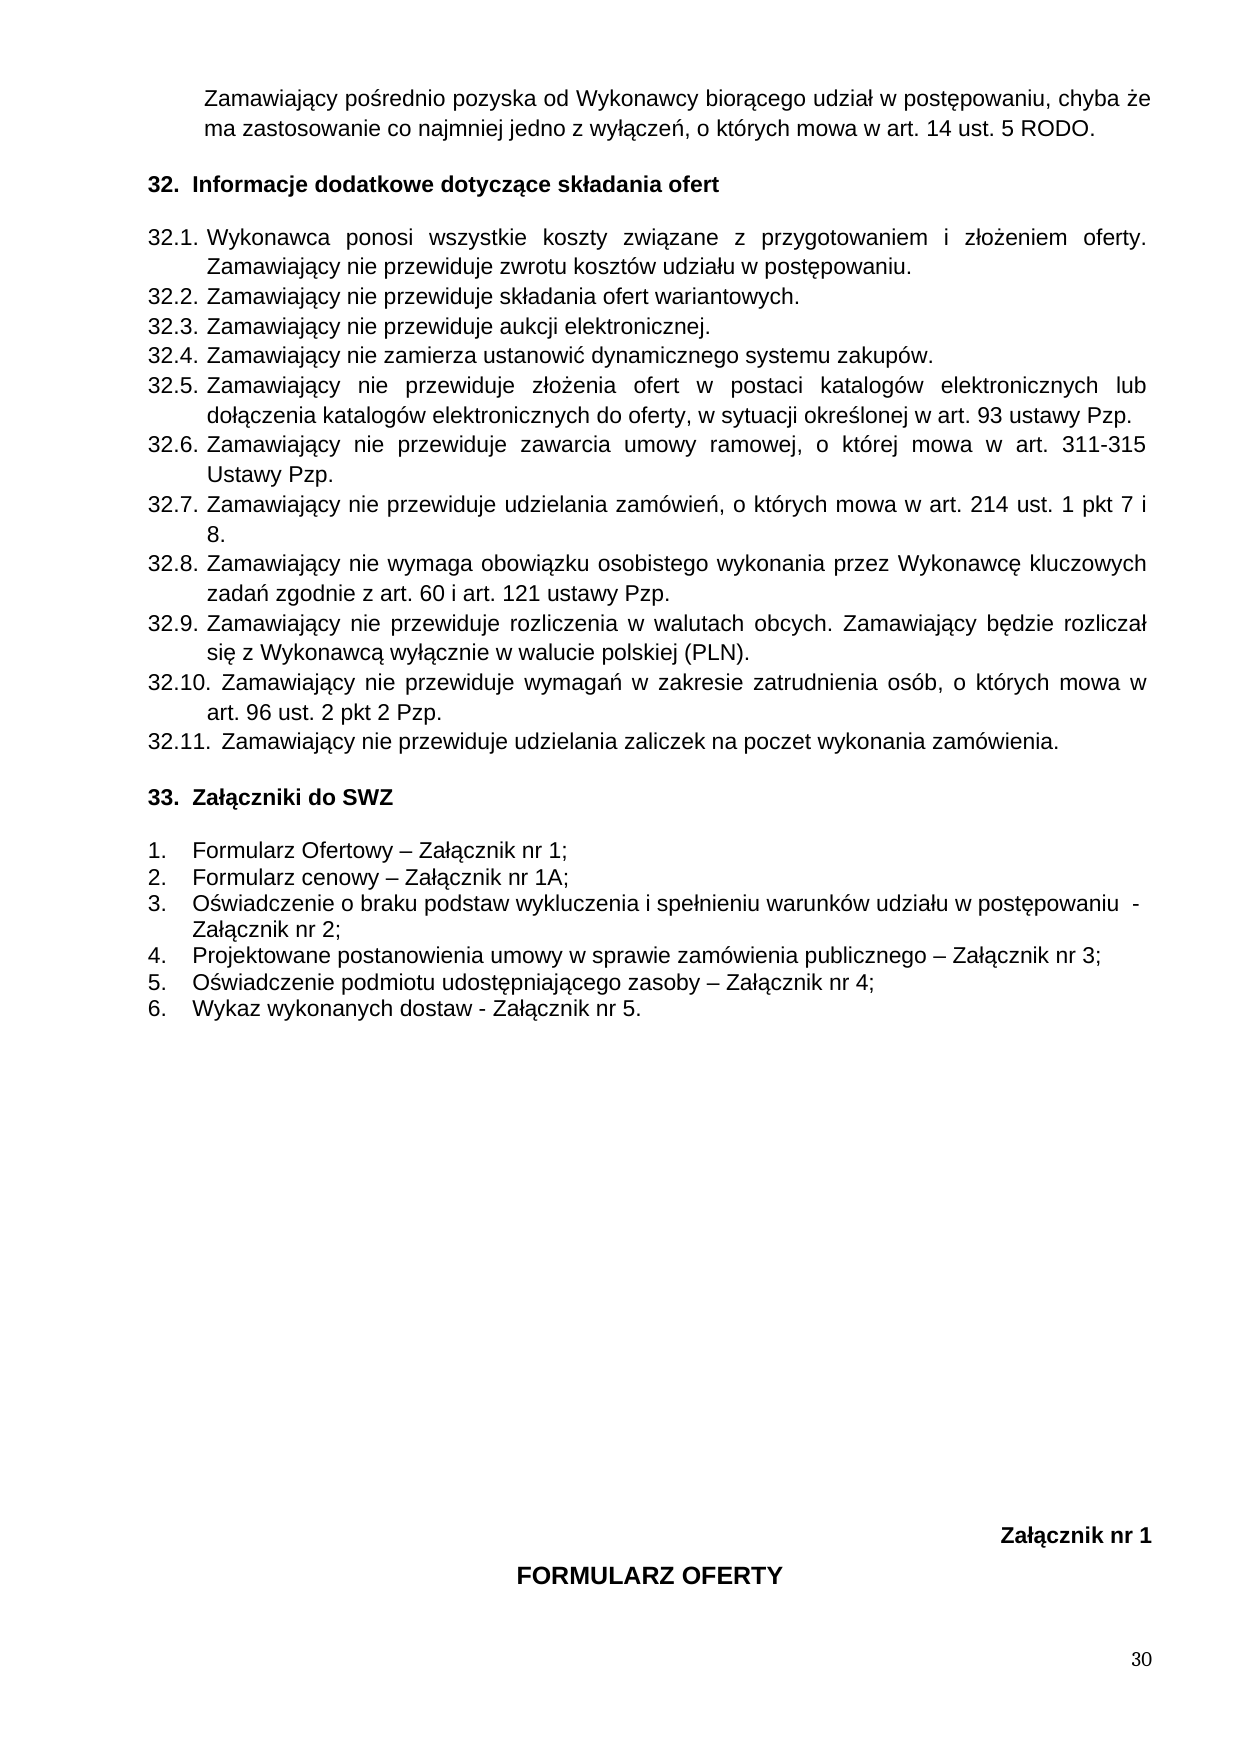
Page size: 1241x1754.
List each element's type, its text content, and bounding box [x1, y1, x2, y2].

list Zamawiający nie przewiduje wymagań w zakresie zatrudnienia osób, o których mowa w art. 96 ust. 2 pkt 2 Pzp. [148, 669, 1148, 725]
list Zamawiający nie wymaga obowiązku osobistego wykonania przez Wykonawcę kluczowych zadań zgodnie z art. 60 i art. 121 ustawy Pzp. [148, 550, 1148, 606]
list Zamawiający nie przewiduje składania ofert wariantowych. [148, 283, 1148, 309]
text Załącznik nr 1 [148, 1522, 1152, 1548]
list Projektowane postanowienia umowy w sprawie zamówienia publicznego – Załącznik nr 3; [148, 942, 1152, 969]
list Formularz Ofertowy – Załącznik nr 1; [148, 837, 1152, 863]
list Załączniki do SWZ [148, 784, 1152, 811]
list Oświadczenie podmiotu udostępniającego zasoby – Załącznik nr 4; [148, 969, 1152, 995]
list Wykaz wykonanych dostaw - Załącznik nr 5. [148, 995, 1152, 1022]
list Zamawiający nie przewiduje złożenia ofert w postaci katalogów elektronicznych lub dołączenia katalogów elektronicznych do oferty, w sytuacji określonej w art. 93 ustawy Pzp. [148, 372, 1148, 428]
list Oświadczenie o braku podstaw wykluczenia i spełnieniu warunków udziału w postępowaniu - Załącznik nr 2; [148, 890, 1152, 942]
list Zamawiający nie przewiduje zawarcia umowy ramowej, o której mowa w art. 311-315 Ustawy Pzp. [148, 431, 1148, 487]
text FORMULARZ OFERTY [148, 1561, 1152, 1590]
list Zamawiający nie przewiduje aukcji elektronicznej. [148, 313, 1148, 339]
list Zamawiający nie zamierza ustanowić dynamicznego systemu zakupów. [148, 342, 1148, 369]
list Zamawiający nie przewiduje udzielania zamówień, o których mowa w art. 214 ust. 1 pkt 7 i 8. [148, 491, 1148, 547]
list Informacje dodatkowe dotyczące składania ofert [148, 171, 1152, 197]
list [148, 85, 1152, 141]
list Zamawiający nie przewiduje udzielania zaliczek na poczet wykonania zamówienia. [148, 728, 1148, 755]
list Wykonawca ponosi wszystkie koszty związane z przygotowaniem i złożeniem oferty. Zamawiający nie przewiduje zwrotu kosztów udziału w postępowaniu. [148, 224, 1148, 280]
list Formularz cenowy – Załącznik nr 1A; [148, 863, 1152, 890]
list Zamawiający nie przewiduje rozliczenia w walutach obcych. Zamawiający będzie rozliczał się z Wykonawcą wyłącznie w walucie polskiej (PLN). [148, 609, 1148, 666]
